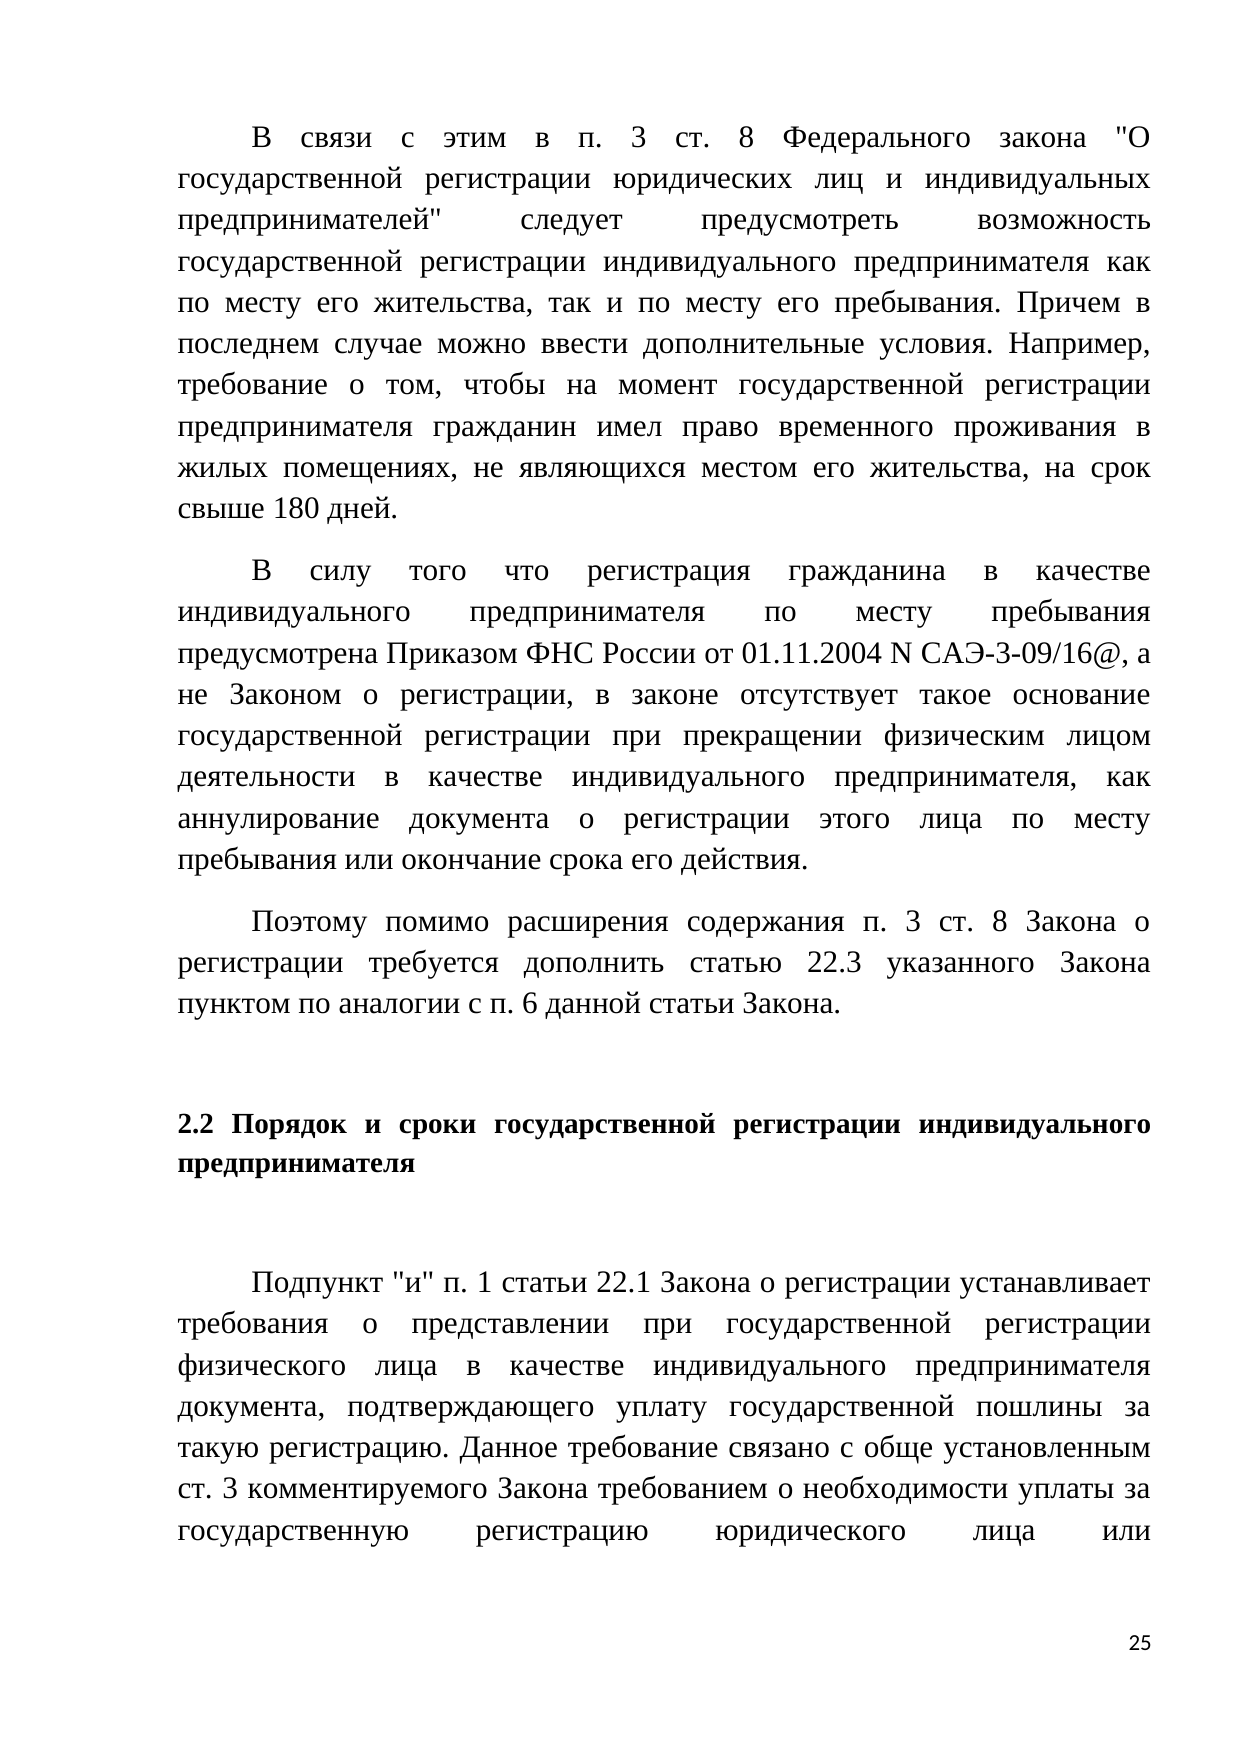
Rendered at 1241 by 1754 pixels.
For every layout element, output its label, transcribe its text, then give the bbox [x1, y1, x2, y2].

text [177, 1263, 1152, 1547]
text Поэтому помимо расширения содержания п. 3 ст. 8 Закона о регистрации требуется дополнить статью 22.3 указанного Закона пунктом по аналогии с п. 6 данной статьи Закона. [177, 902, 1152, 1021]
text В силу того что регистрация гражданина в качестве индивидуального предпринимателя по месту пребывания предусмотрена Приказом ФНС России от 01.11.2004 N САЭ-3-09/16@, а не Законом о регистрации, в законе отсутствует такое основание государственной регистрации при прекращении физическим лицом деятельности в качестве индивидуального предпринимателя, как аннулирование документа о регистрации этого лица по месту пребывания или окончание срока его действия. [177, 551, 1152, 876]
text В связи с этим в п. 3 ст. 8 Федерального закона "О государственной регистрации юридических лиц и индивидуальных предпринимателей" следует предусмотреть возможность государственной регистрации индивидуального предпринимателя как по месту его жительства, так и по месту его пребывания. Причем в последнем случае можно ввести дополнительные условия. Например, требование о том, чтобы на момент государственной регистрации предпринимателя гражданин имел право временного проживания в жилых помещениях, не являющихся местом его жительства, на срок свыше 180 дней. [177, 118, 1152, 525]
text 2.2 Порядок и сроки государственной регистрации индивидуального предпринимателя [177, 1106, 1152, 1178]
